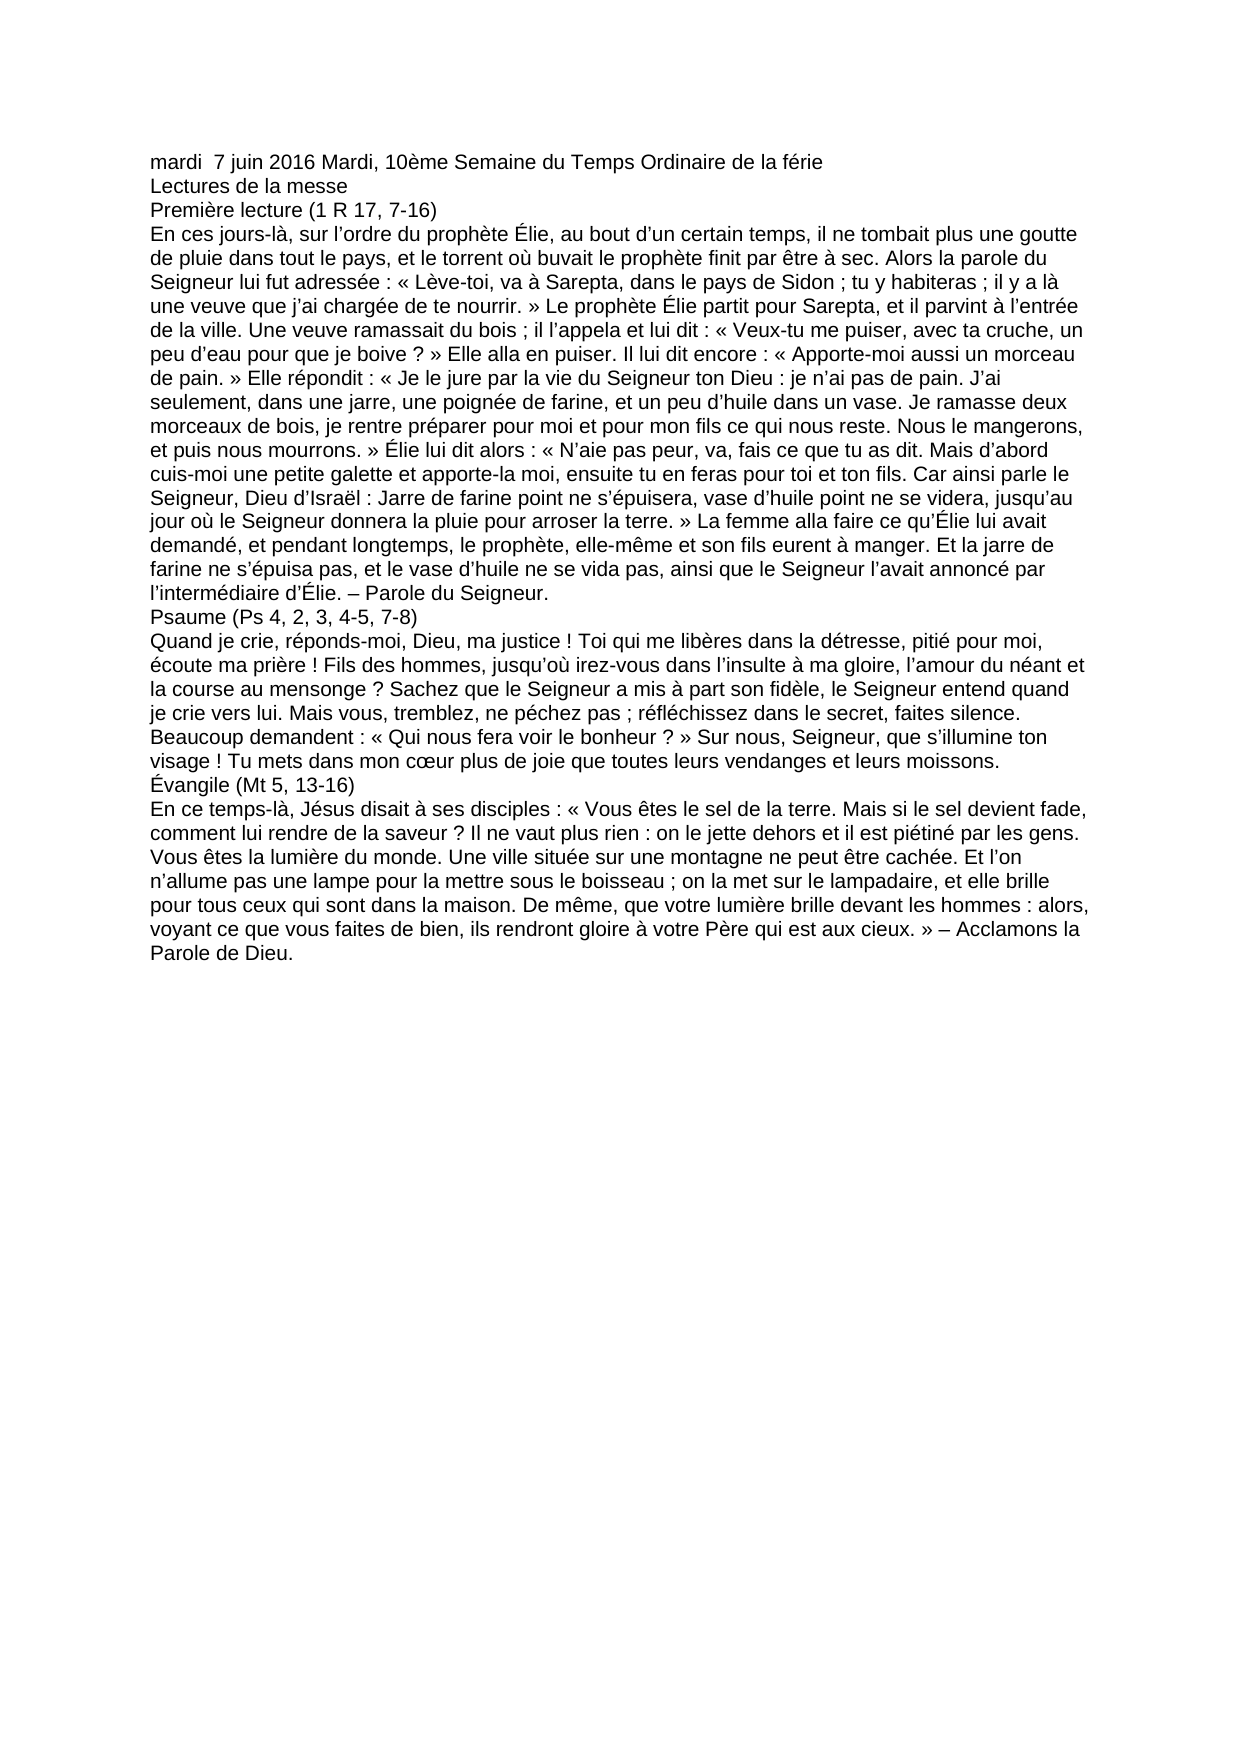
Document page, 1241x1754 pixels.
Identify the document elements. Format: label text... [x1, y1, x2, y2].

text En ces jours-là, sur l’ordre du prophète Élie, au bout d’un certain temps, il ne tombait plus une goutte de pluie dans tout le pays, et le torrent où buvait le prophète finit par être à sec. Alors la parole du Seigneur lui fut adressée : « Lève-toi, va à Sarepta, dans le pays de Sidon ; tu y habiteras ; il y a là une veuve que j’ai chargée de te nourrir. » Le prophète Élie partit pour Sarepta, et il parvint à l’entrée de la ville. Une veuve ramassait du bois ; il l’appela et lui dit : « Veux-tu me puiser, avec ta cruche, un peu d’eau pour que je boive ? » Elle alla en puiser. Il lui dit encore : « Apporte-moi aussi un morceau de pain. » Elle répondit : « Je le jure par la vie du Seigneur ton Dieu : je n’ai pas de pain. J’ai seulement, dans une jarre, une poignée de farine, et un peu d’huile dans un vase. Je ramasse deux morceaux de bois, je rentre préparer pour moi et pour mon fils ce qui nous reste. Nous le mangerons, et puis nous mourrons. » Élie lui dit alors : « N’aie pas peur, va, fais ce que tu as dit. Mais d’abord cuis-moi une petite galette et apporte-la moi, ensuite tu en feras pour toi et ton fils. Car ainsi parle le Seigneur, Dieu d’Israël : Jarre de farine point ne s’épuisera, vase d’huile point ne se videra, jusqu’au jour où le Seigneur donnera la pluie pour arroser la terre. » La femme alla faire ce qu’Élie lui avait demandé, et pendant longtemps, le prophète, elle-même et son fils eurent à manger. Et la jarre de farine ne s’épuisa pas, et le vase d’huile ne se vida pas, ainsi que le Seigneur l’avait annoncé par l’intermédiaire d’Élie. – Parole du Seigneur. [150, 222, 1090, 605]
text En ce temps-là, Jésus disait à ses disciples : « Vous êtes le sel de la terre. Mais si le sel devient fade, comment lui rendre de la saveur ? Il ne vaut plus rien : on le jette dehors et il est piétiné par les gens. Vous êtes la lumière du monde. Une ville située sur une montagne ne peut être cachée. Et l’on n’allume pas une lampe pour la mettre sous le boisseau ; on la met sur le lampadaire, et elle brille pour tous ceux qui sont dans la maison. De même, que votre lumière brille devant les hommes : alors, voyant ce que vous faites de bien, ils rendront gloire à votre Père qui est aux cieux. » – Acclamons la Parole de Dieu. [150, 797, 1090, 964]
text Quand je crie, réponds-moi, Dieu, ma justice ! Toi qui me libères dans la détresse, pitié pour moi, écoute ma prière ! Fils des hommes, jusqu’où irez-vous dans l’insulte à ma gloire, l’amour du néant et la course au mensonge ? Sachez que le Seigneur a mis à part son fidèle, le Seigneur entend quand je crie vers lui. Mais vous, tremblez, ne péchez pas ; réfléchissez dans le secret, faites silence. Beaucoup demandent : « Qui nous fera voir le bonheur ? » Sur nous, Seigneur, que s’illumine ton visage ! Tu mets dans mon cœur plus de joie que toutes leurs vendanges et leurs moissons. [150, 629, 1090, 773]
